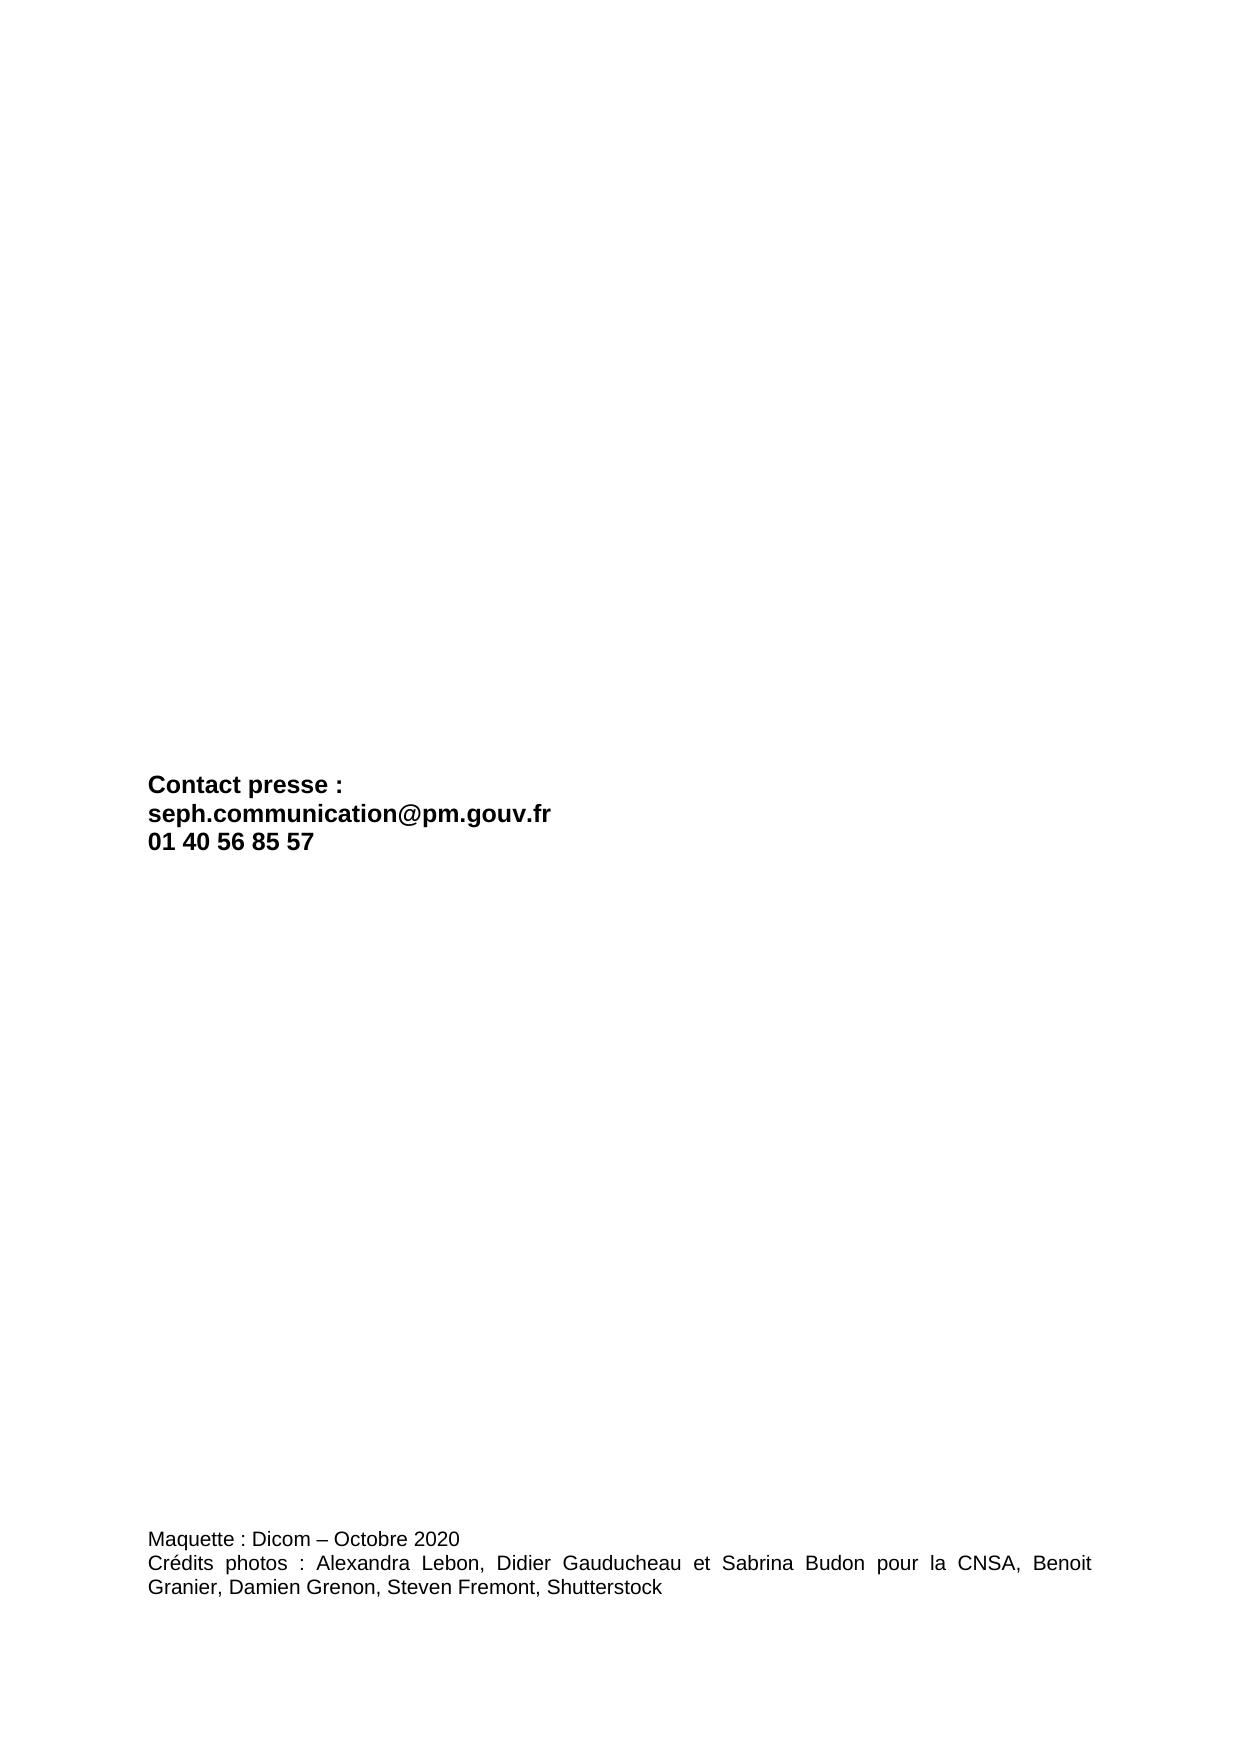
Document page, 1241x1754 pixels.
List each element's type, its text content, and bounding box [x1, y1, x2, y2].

text seph.communication@pm.gouv.fr [148, 799, 1093, 827]
text Contact presse : [148, 770, 1093, 799]
text Maquette : Dicom – Octobre 2020 [148, 1527, 1093, 1551]
text 01 40 56 85 57 [148, 827, 1093, 856]
text Crédits photos : Alexandra Lebon, Didier Gauducheau et Sabrina Budon pour la CNSA, Benoit Granier, Damien Grenon, Steven Fremont, Shutterstock [148, 1551, 1093, 1599]
